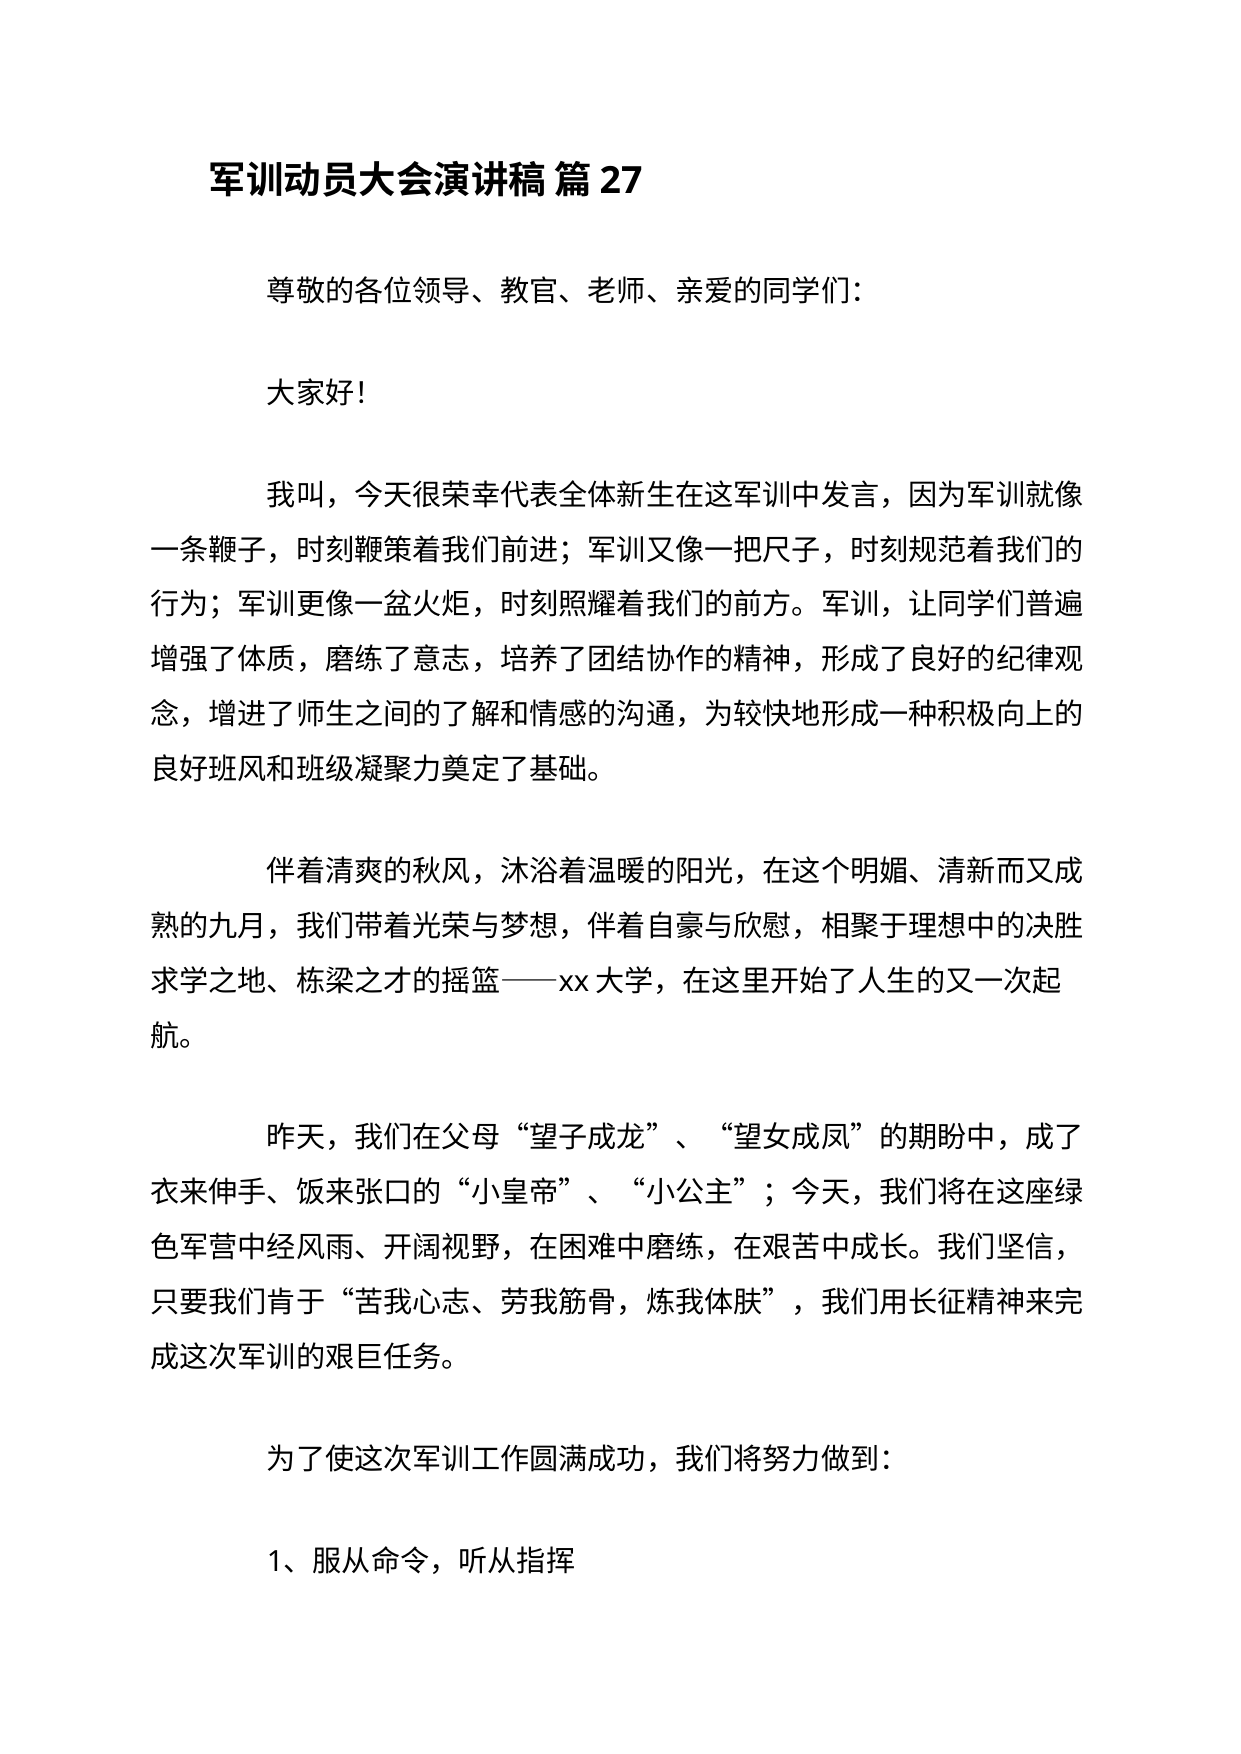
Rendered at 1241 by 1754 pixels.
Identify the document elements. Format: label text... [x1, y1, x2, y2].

text 大家好！ [150, 369, 1090, 412]
text 为了使这次军训工作圆满成功，我们将努力做到： [150, 1435, 1090, 1478]
text 尊敬的各位领导、教官、老师、亲爱的同学们： [150, 268, 1090, 310]
text 昨天，我们在父母“望子成龙”、“望女成凤”的期盼中，成了衣来伸手、饭来张口的“小皇帝”、“小公主”；今天，我们将在这座绿色军营中经风雨、开阔视野，在困难中磨练，在艰苦中成长。我们坚信，只要我们肯于“苦我心志、劳我筋骨，炼我体肤”，我们用长征精神来完成这次军训的艰巨任务。 [150, 1114, 1090, 1376]
text 军训动员大会演讲稿 篇27 [150, 150, 1090, 204]
text 我叫，今天很荣幸代表全体新生在这军训中发言，因为军训就像一条鞭子，时刻鞭策着我们前进；军训又像一把尺子，时刻规范着我们的行为；军训更像一盆火炬，时刻照耀着我们的前方。军训，让同学们普遍增强了体质，磨练了意志，培养了团结协作的精神，形成了良好的纪律观念，增进了师生之间的了解和情感的沟通，为较快地形成一种积极向上的良好班风和班级凝聚力奠定了基础。 [150, 471, 1090, 788]
text 1、服从命令，听从指挥 [150, 1537, 1090, 1579]
text 伴着清爽的秋风，沐浴着温暖的阳光，在这个明媚、清新而又成熟的九月，我们带着光荣与梦想，伴着自豪与欣慰，相聚于理想中的决胜求学之地、栋梁之才的摇篮——xx大学，在这里开始了人生的又一次起航。 [150, 847, 1090, 1054]
